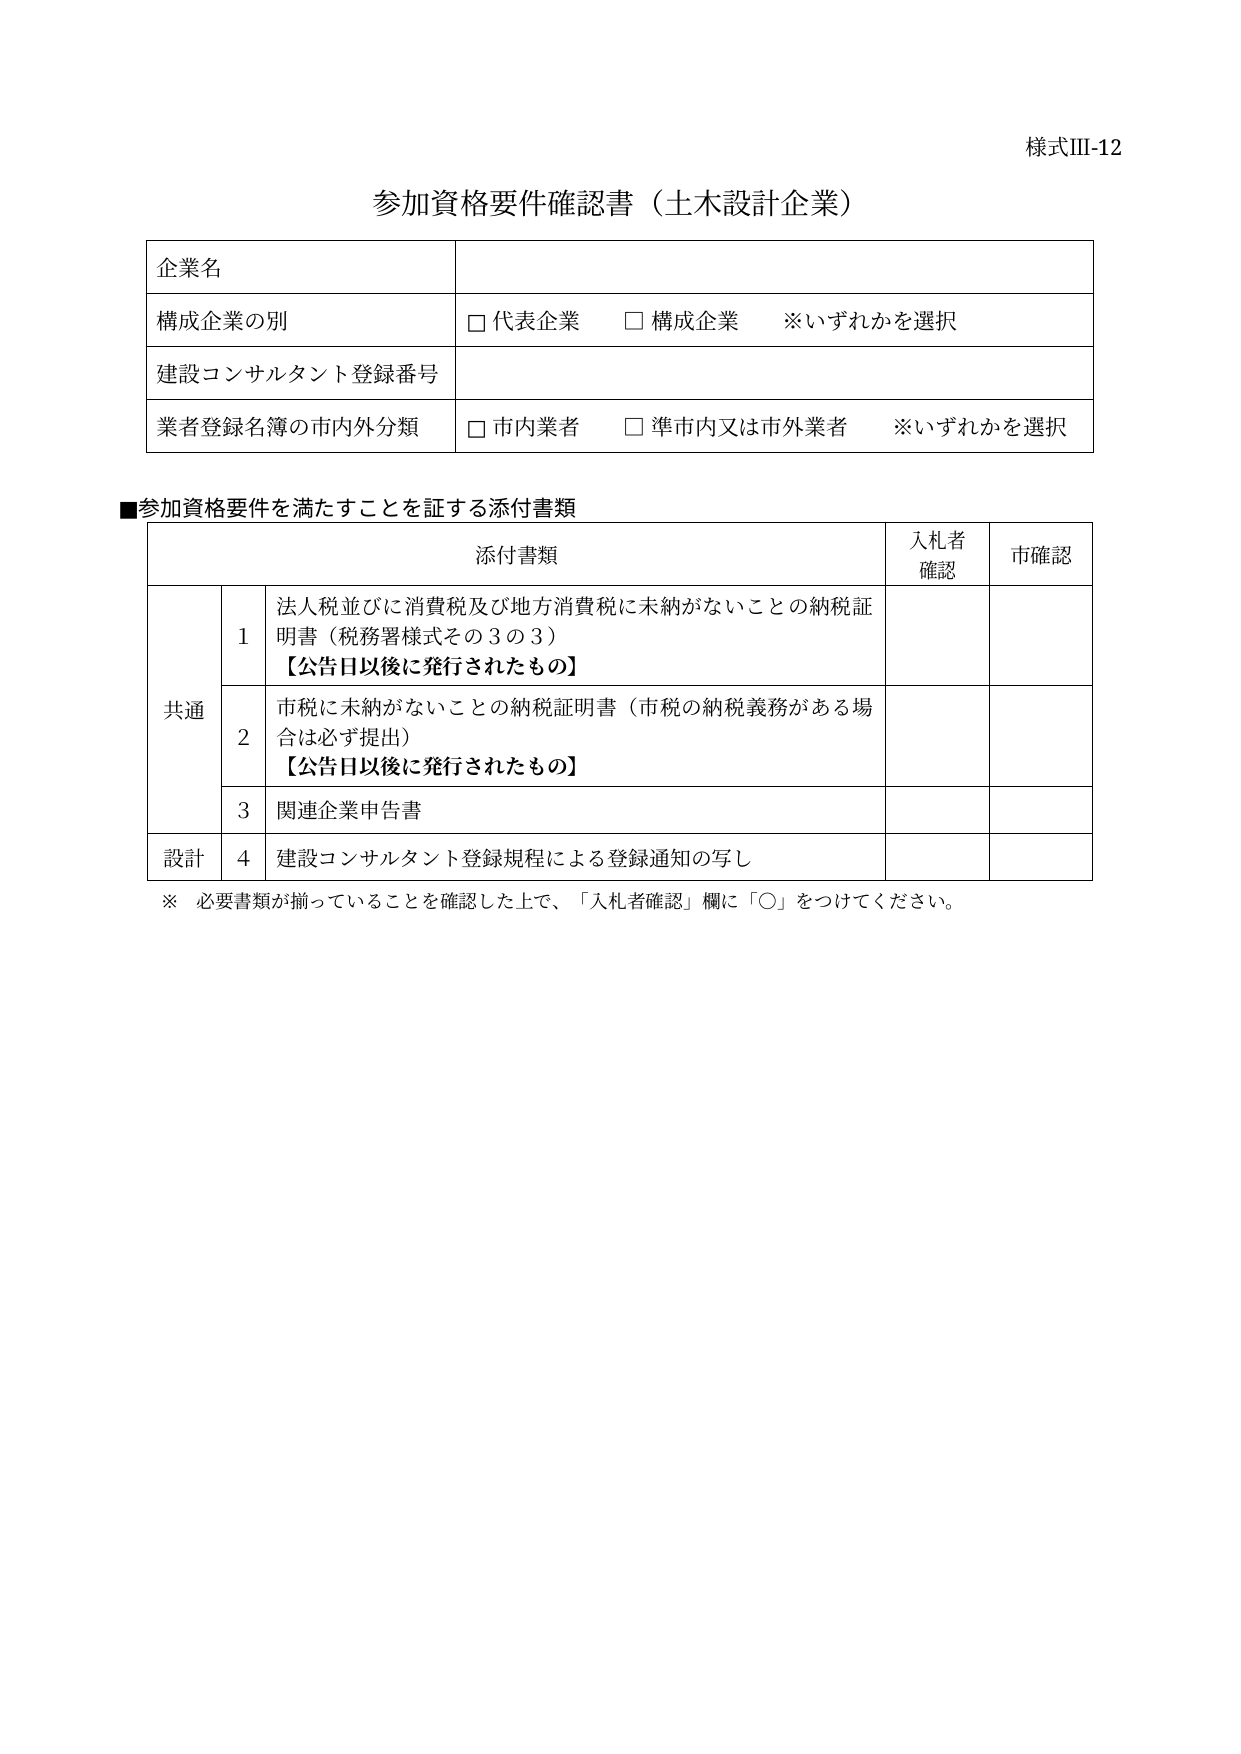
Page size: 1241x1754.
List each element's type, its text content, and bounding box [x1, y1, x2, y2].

table_header 添付書類 [148, 523, 885, 585]
table_cell [990, 586, 1092, 685]
table_cell [990, 686, 1092, 786]
text 参加資格要件確認書（土木設計企業） [118, 164, 1122, 239]
text ■参加資格要件を満たすことを証する添付書類 [118, 491, 1122, 522]
table_cell [886, 834, 989, 880]
table_cell ４ [222, 834, 265, 880]
table_cell 法人税並びに消費税及び地方消費税に未納がないことの納税証明書（税務署様式その３の３） 【公告日以後に発行されたもの】 [266, 586, 885, 685]
table_cell □ 代表企業 □ 構成企業 ※いずれかを選択 [456, 294, 1093, 346]
table_cell １ [222, 586, 265, 685]
table_cell 関連企業申告書 [266, 787, 885, 833]
table_cell 設計 [148, 834, 221, 880]
table_cell ２ [222, 686, 265, 786]
table_cell [990, 834, 1092, 880]
table_cell 業者登録名簿の市内外分類 [147, 400, 455, 452]
table_header 企業名 [147, 241, 455, 293]
table_cell 市税に未納がないことの納税証明書（市税の納税義務がある場合は必ず提出） 【公告日以後に発行されたもの】 [266, 686, 885, 786]
table_cell 共通 [148, 586, 221, 833]
table_cell 建設コンサルタント登録規程による登録通知の写し [266, 834, 885, 880]
table_header 市確認 [990, 523, 1092, 585]
table_cell [456, 347, 1093, 399]
table_header 入札者 確認 [886, 523, 989, 585]
table_cell [886, 787, 989, 833]
table_cell [990, 787, 1092, 833]
table_cell □ 市内業者 □ 準市内又は市外業者 ※いずれかを選択 [456, 400, 1093, 452]
table_cell [886, 686, 989, 786]
table_cell [886, 586, 989, 685]
text ※ 必要書類が揃っていることを確認した上で、「入札者確認」欄に「○」をつけてください。 [162, 881, 1122, 919]
table_cell ３ [222, 787, 265, 833]
text 様式Ⅲ-12 [118, 127, 1122, 164]
table_header [456, 241, 1093, 293]
table_cell 建設コンサルタント登録番号 [147, 347, 455, 399]
table_cell 構成企業の別 [147, 294, 455, 346]
